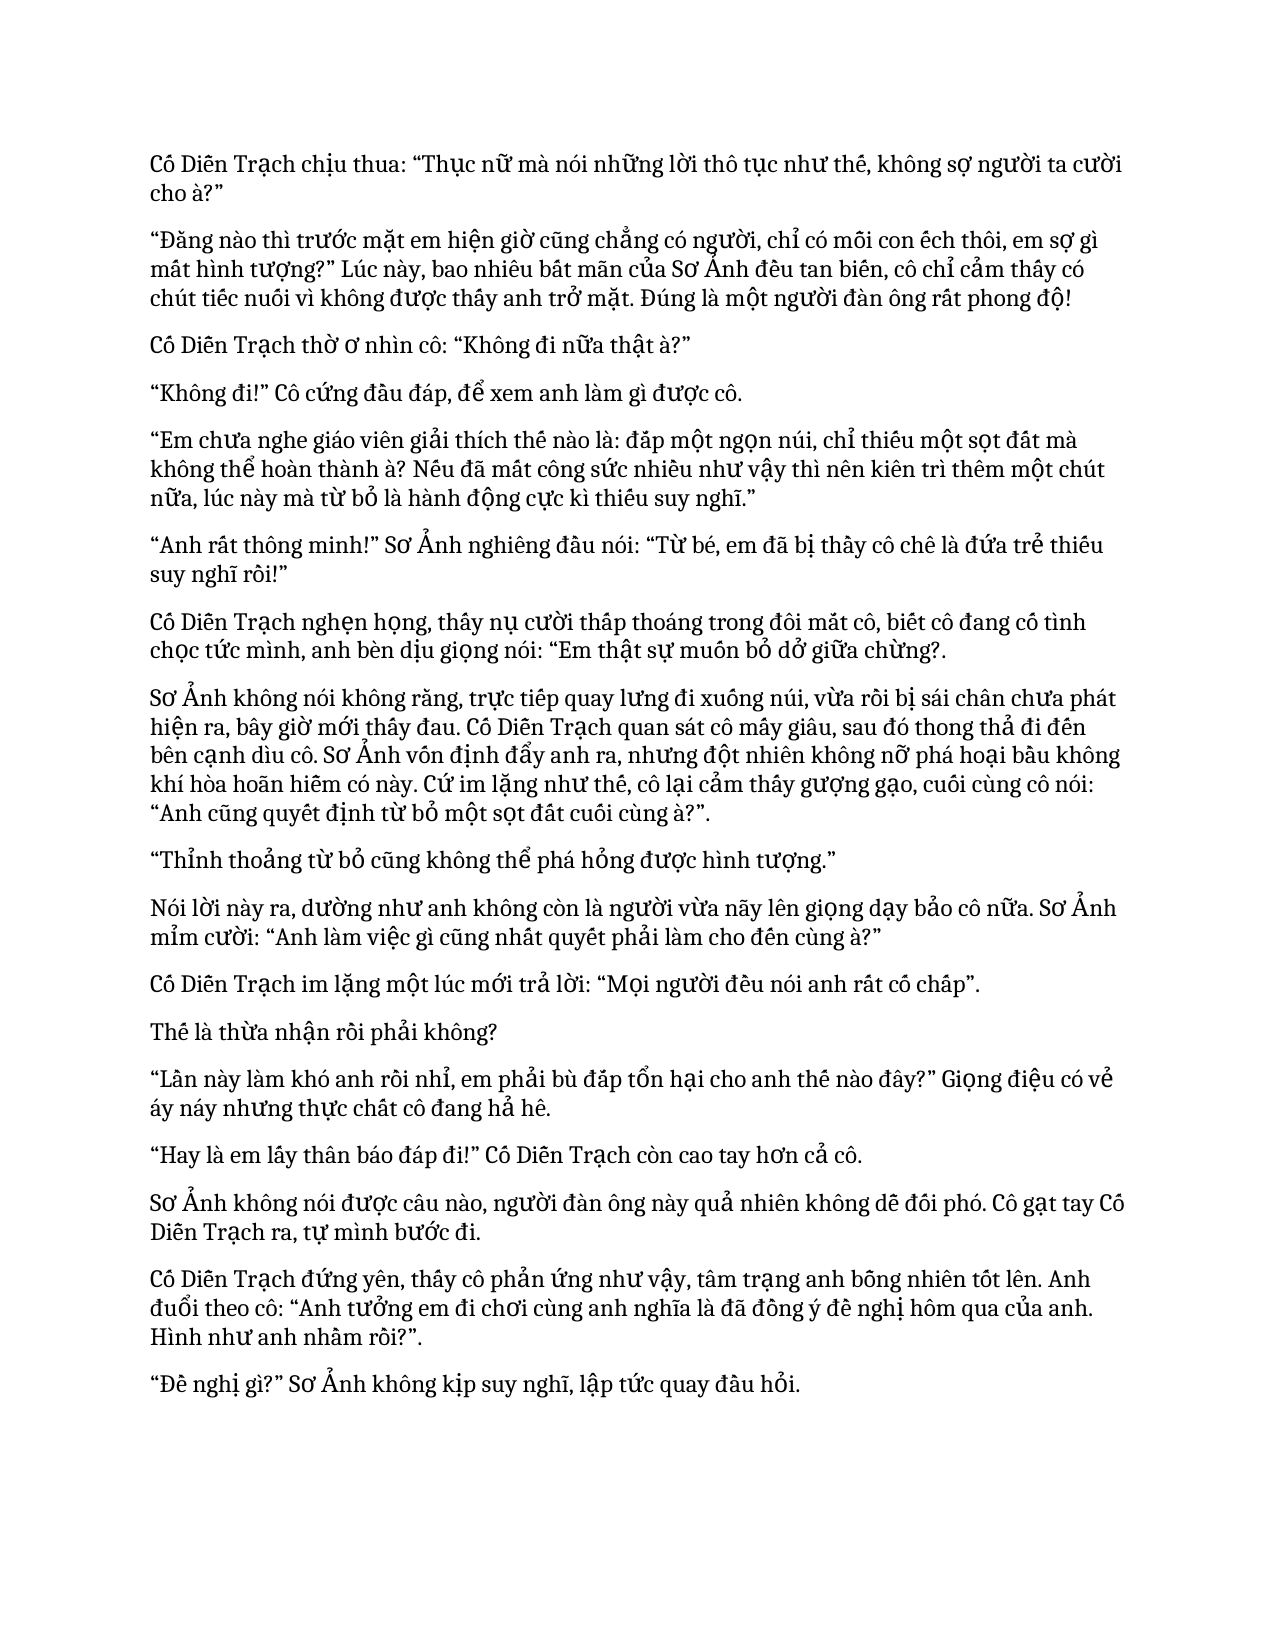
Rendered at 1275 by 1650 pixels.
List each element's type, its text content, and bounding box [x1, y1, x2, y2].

text Cố Diễn Trạch nghẹn họng, thấy nụ cười thấp thoáng trong đôi mắt cô, biết cô đang cố tình chọc tức mình, anh bèn dịu giọng nói: “Em thật sự muốn bỏ dở giữa chừng?. [150, 607, 1125, 665]
text Sơ Ảnh không nói không rằng, trực tiếp quay lưng đi xuống núi, vừa rồi bị sái chân chưa phát hiện ra, bây giờ mới thấy đau. Cố Diễn Trạch quan sát cô mấy giâu, sau đó thong thả đi đến bên cạnh dìu cô. Sơ Ảnh vốn định đẩy anh ra, nhưng đột nhiên không nỡ phá hoại bầu không khí hòa hoãn hiễm có này. Cứ im lặng như thế, cô lại cảm thấy gượng gạo, cuối cùng cô nói: “Anh cũng quyết định từ bỏ một sọt đất cuối cùng à?”. [150, 684, 1125, 827]
text Thế là thừa nhận rồi phải không? [150, 1017, 1125, 1046]
text Nói lời này ra, dường như anh không còn là người vừa nãy lên giọng dạy bảo cô nữa. Sơ Ảnh mỉm cười: “Anh làm việc gì cũng nhất quyết phải làm cho đến cùng à?” [150, 894, 1125, 951]
text “Đằng nào thì trước mặt em hiện giờ cũng chẳng có người, chỉ có mỗi con ếch thôi, em sợ gì mất hình tượng?” Lúc này, bao nhiêu bất mãn của Sơ Ảnh đều tan biến, cô chỉ cảm thấy có chút tiếc nuối vì không được thấy anh trở mặt. Đúng là một người đàn ông rất phong độ! [150, 226, 1125, 312]
text Sơ Ảnh không nói được câu nào, người đàn ông này quả nhiên không dễ đối phó. Cô gạt tay Cố Diễn Trạch ra, tự mình bước đi. [150, 1189, 1125, 1246]
text Cố Diễn Trạch đứng yên, thấy cô phản ứng như vậy, tâm trạng anh bỗng nhiên tốt lên. Anh đuổi theo cô: “Anh tưởng em đi chơi cùng anh nghĩa là đã đồng ý đề nghị hôm qua của anh. Hình như anh nhầm rồi?”. [150, 1265, 1125, 1351]
text Cố Diễn Trạch chịu thua: “Thục nữ mà nói những lời thô tục như thế, không sợ người ta cười cho à?” [150, 150, 1125, 207]
text Cố Diễn Trạch thờ ơ nhìn cô: “Không đi nữa thật à?” [150, 331, 1125, 360]
text “Không đi!” Cô cứng đầu đáp, để xem anh làm gì được cô. [150, 379, 1125, 407]
text “Hay là em lấy thân báo đáp đi!” Cố Diễn Trạch còn cao tay hơn cả cô. [150, 1141, 1125, 1170]
text “Anh rất thông minh!” Sơ Ảnh nghiêng đầu nói: “Từ bé, em đã bị thầy cô chê là đứa trẻ thiếu suy nghĩ rồi!” [150, 531, 1125, 589]
text “Thỉnh thoảng từ bỏ cũng không thể phá hỏng được hình tượng.” [150, 846, 1125, 875]
text “Đề nghị gì?” Sơ Ảnh không kịp suy nghĩ, lập tức quay đầu hỏi. [150, 1370, 1125, 1399]
text “Lần này làm khó anh rồi nhỉ, em phải bù đắp tổn hại cho anh thế nào đây?” Giọng điệu có vẻ áy náy nhưng thực chất cô đang hả hê. [150, 1065, 1125, 1122]
text Cố Diễn Trạch im lặng một lúc mới trả lời: “Mọi người đều nói anh rất cố chấp”. [150, 970, 1125, 999]
text “Em chưa nghe giáo viên giải thích thế nào là: đắp một ngọn núi, chỉ thiếu một sọt đất mà không thể hoàn thành à? Nếu đã mất công sức nhiều như vậy thì nên kiên trì thêm một chút nữa, lúc này mà từ bỏ là hành động cực kì thiếu suy nghĩ.” [150, 426, 1125, 512]
